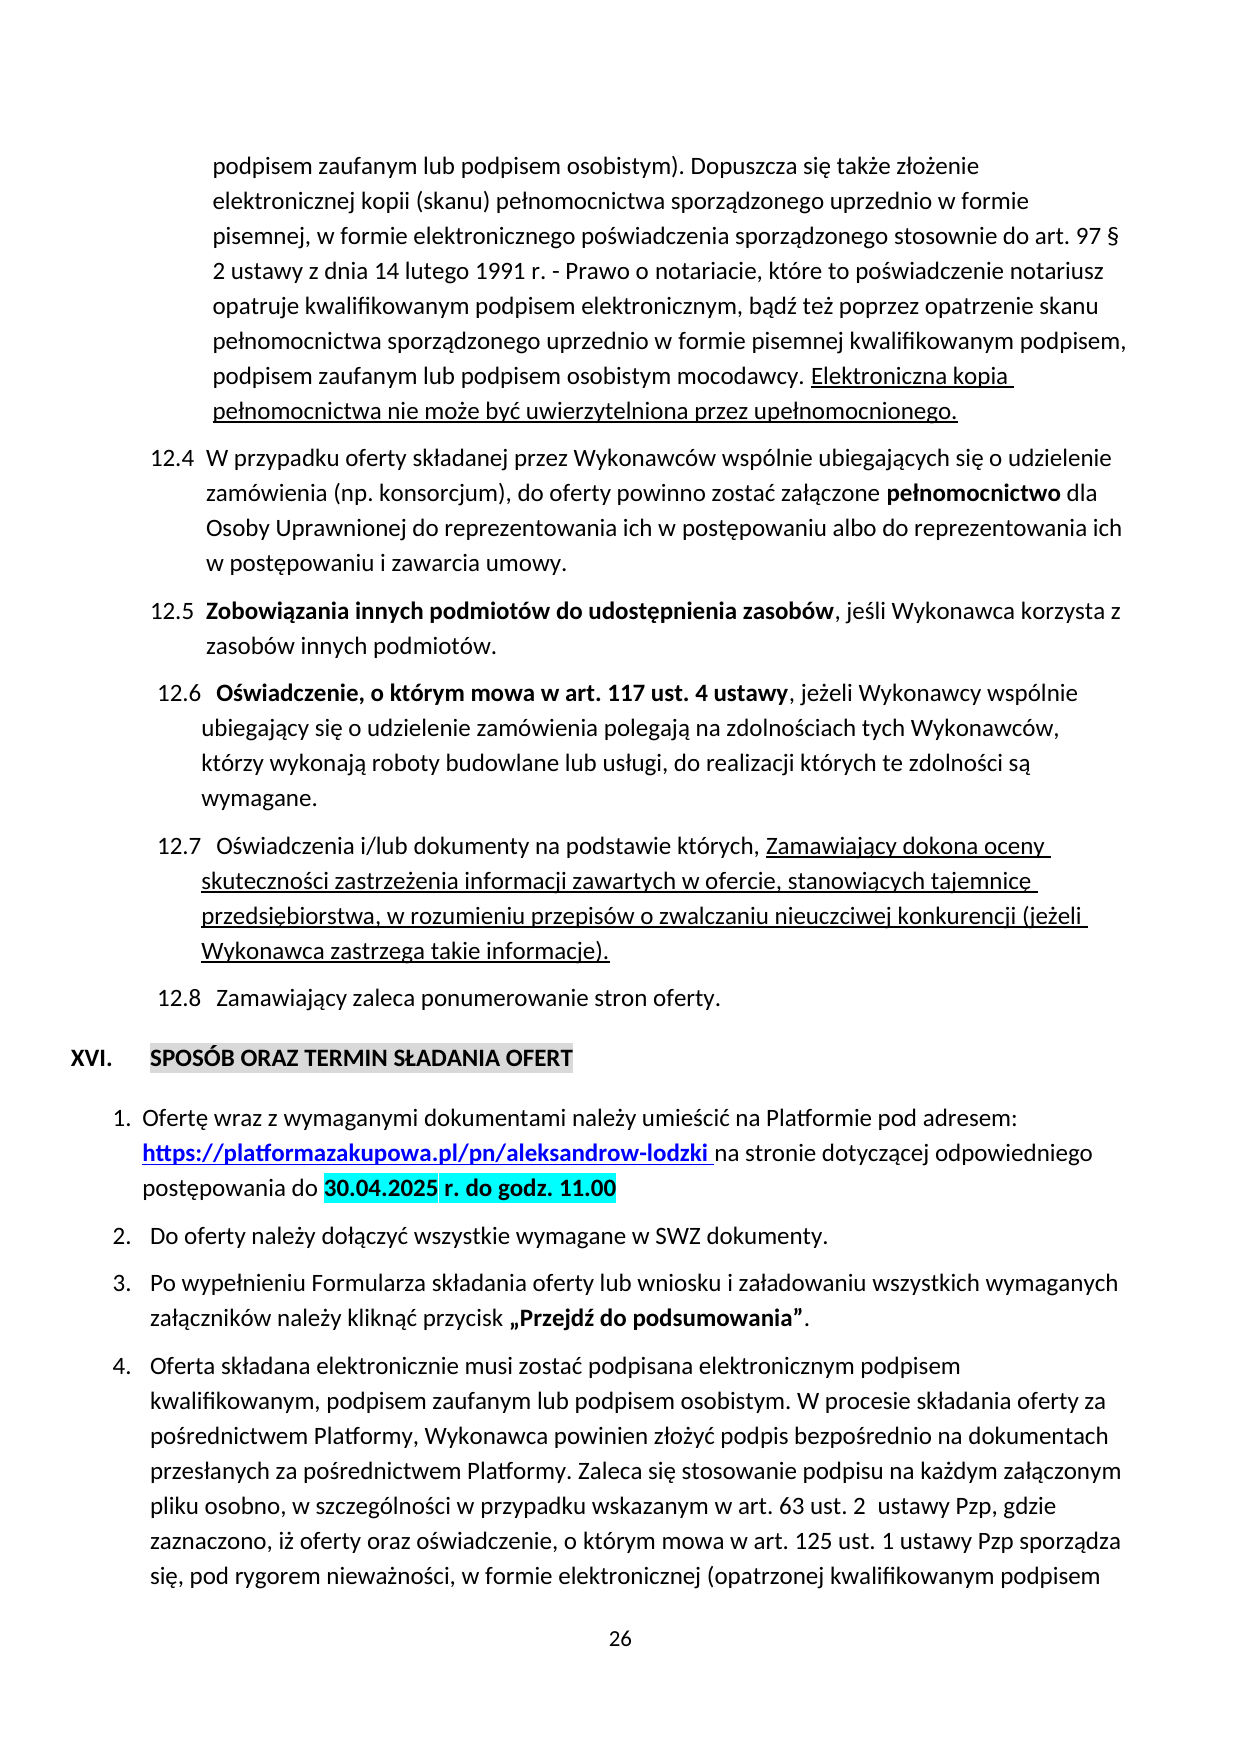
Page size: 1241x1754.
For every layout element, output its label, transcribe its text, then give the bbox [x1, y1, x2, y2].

list W przypadku oferty składanej przez Wykonawców wspólnie ubiegających się o udzielenie zamówienia (np. konsorcjum), do oferty powinno zostać załączone pełnomocnictwo dla Osoby Uprawnionej do reprezentowania ich w postępowaniu albo do reprezentowania ich w postępowaniu i zawarcia umowy. [150, 442, 1128, 578]
list Ofertę wraz z wymaganymi dokumentami należy umieścić na Platformie pod adresem: https://platformazakupowa.pl/pn/aleksandrow-lodzki na stronie dotyczącej odpowiedniego postępowania do 30.04.2025 r. do godz. 11.00 [112, 1102, 1128, 1203]
list Oświadczenia i/lub dokumenty na podstawie których, Zamawiający dokona oceny skuteczności zastrzeżenia informacji zawartych w ofercie, stanowiących tajemnicę przedsiębiorstwa, w rozumieniu przepisów o zwalczaniu nieuczciwej konkurencji (jeżeli Wykonawca zastrzega takie informacje). [157, 830, 1128, 966]
list Po wypełnieniu Formularza składania oferty lub wniosku i załadowaniu wszystkich wymaganych załączników należy kliknąć przycisk „Przejdź do podsumowania”. [112, 1267, 1128, 1333]
list Oświadczenie, o którym mowa w art. 117 ust. 4 ustawy, jeżeli Wykonawcy wspólnie ubiegający się o udzielenie zamówienia polegają na zdolnościach tych Wykonawców, którzy wykonają roboty budowlane lub usługi, do realizacji których te zdolności są wymagane. [157, 677, 1128, 813]
list Zamawiający zaleca ponumerowanie stron oferty. [157, 982, 1128, 1013]
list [112, 1350, 1128, 1591]
list Zobowiązania innych podmiotów do udostępnienia zasobów, jeśli Wykonawca korzysta z zasobów innych podmiotów. [150, 595, 1128, 661]
subtitle sposób oraz termin sładania ofert [112, 1042, 1128, 1073]
list Do oferty należy dołączyć wszystkie wymagane w SWZ dokumenty. [112, 1220, 1128, 1251]
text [212, 150, 1128, 426]
